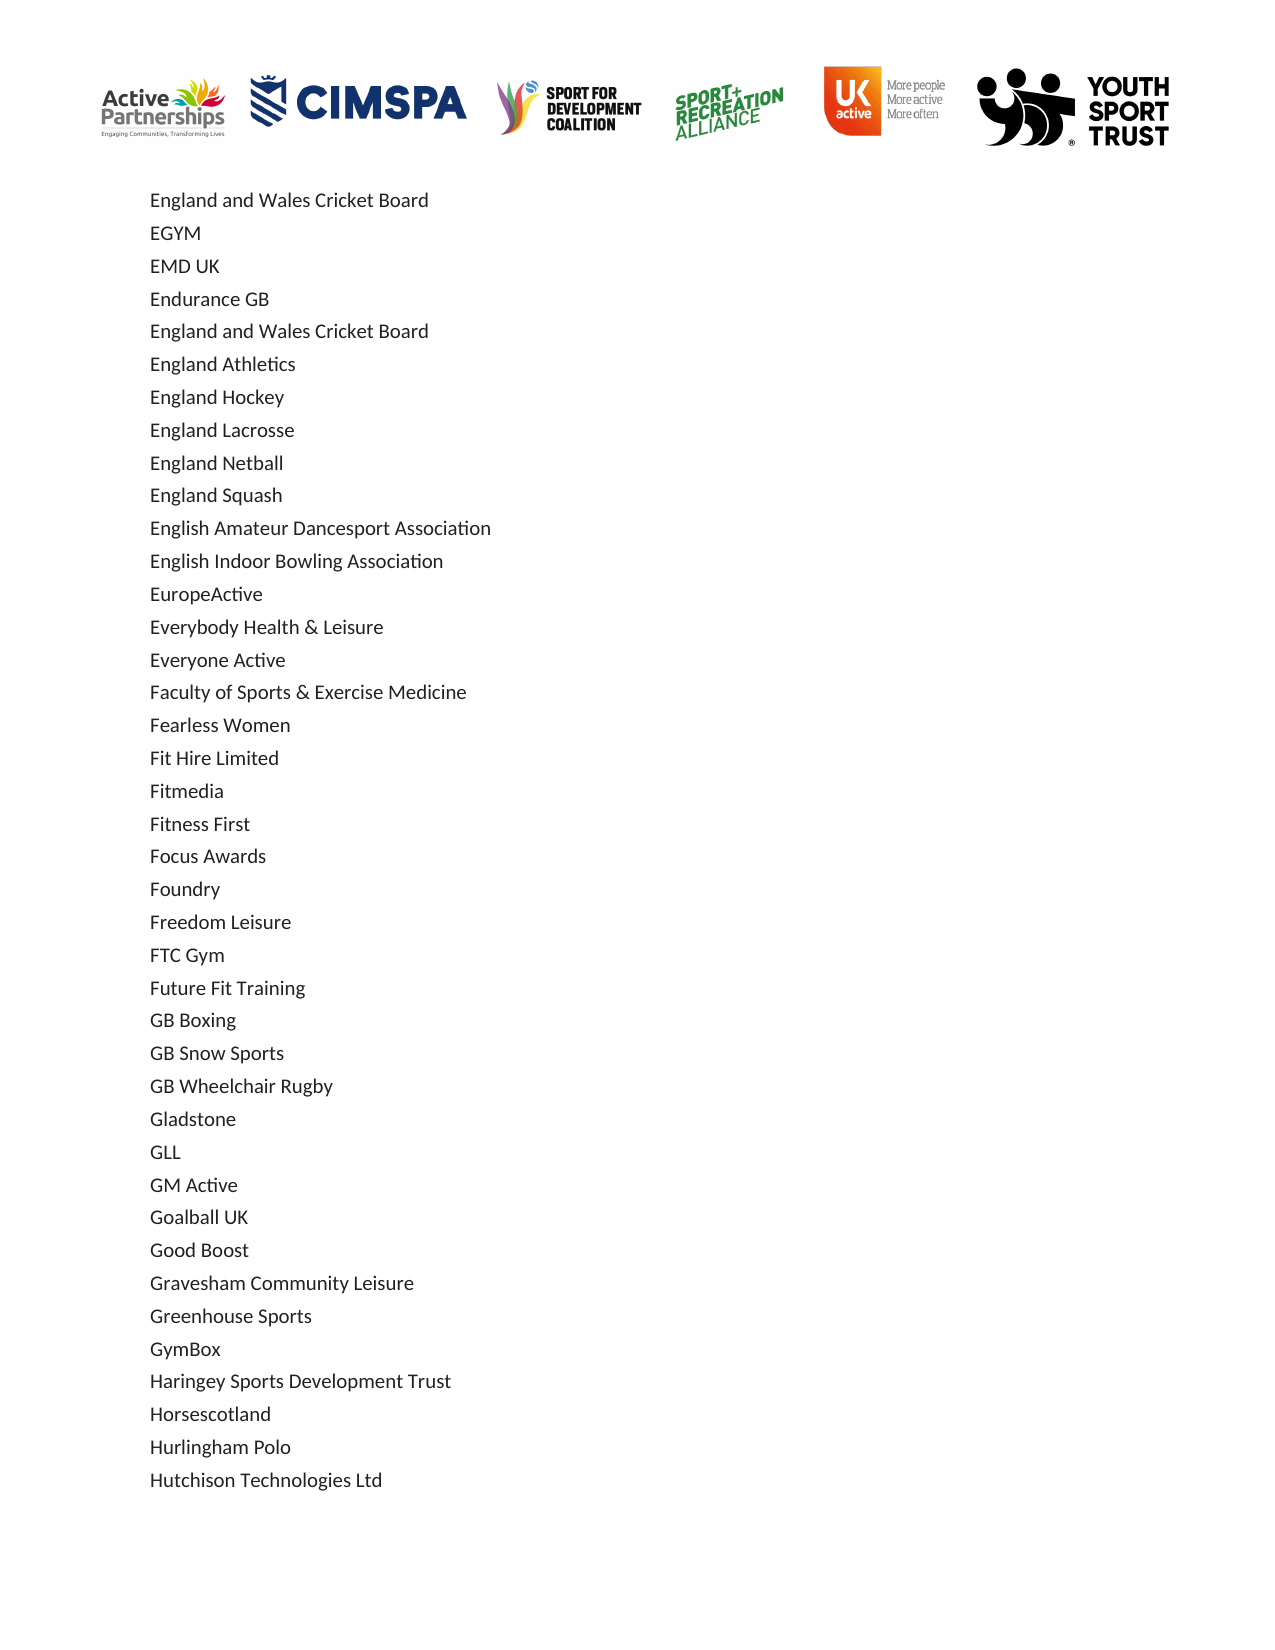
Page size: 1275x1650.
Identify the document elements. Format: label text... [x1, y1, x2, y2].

table_cell Everybody Health & Leisure [150, 611, 716, 644]
table_cell Fitmedia [150, 775, 716, 808]
table_cell Good Boost [150, 1234, 716, 1267]
table_cell England Hockey [150, 381, 716, 414]
table_cell GM Active [150, 1169, 716, 1201]
table_cell England Athletics [150, 348, 716, 381]
table_cell English Indoor Bowling Association [150, 545, 716, 578]
table_cell Greenhouse Sports [150, 1300, 716, 1333]
table_cell Hutchison Technologies Ltd [150, 1464, 716, 1497]
table_cell England and Wales Cricket Board [150, 184, 716, 217]
table_cell Gravesham Community Leisure [150, 1267, 716, 1300]
table_cell Everyone Active [150, 644, 716, 676]
table_cell EGYM [150, 217, 716, 250]
table_cell England Netball [150, 447, 716, 479]
table_cell Horsescotland [150, 1398, 716, 1431]
picture [818, 61, 952, 139]
table_cell Future Fit Training [150, 972, 716, 1004]
table_cell Focus Awards [150, 841, 716, 873]
table_cell England and Wales Cricket Board [150, 316, 716, 348]
table_cell Fearless Women [150, 709, 716, 742]
table_cell EuropeActive [150, 578, 716, 611]
table_cell Hurlingham Polo [150, 1431, 716, 1464]
picture [975, 66, 1169, 147]
table_cell Faculty of Sports & Exercise Medicine [150, 676, 716, 709]
table_cell English Amateur Dancesport Association [150, 513, 716, 545]
table_cell England Squash [150, 480, 716, 512]
picture [87, 31, 238, 182]
table_cell GymBox [150, 1333, 716, 1366]
table_cell Gladstone [150, 1103, 716, 1136]
table_cell Fit Hire Limited [150, 742, 716, 775]
table_cell GB Boxing [150, 1005, 716, 1037]
table_cell Haringey Sports Development Trust [150, 1366, 716, 1398]
table_cell GLL [150, 1136, 716, 1169]
picture [668, 55, 783, 170]
table_cell EMD UK [150, 250, 716, 283]
table_cell FTC Gym [150, 939, 716, 972]
table_cell Freedom Leisure [150, 906, 716, 939]
picture [245, 70, 469, 131]
picture [491, 30, 644, 183]
table_cell Fitness First [150, 808, 716, 841]
table_cell GB Snow Sports [150, 1038, 716, 1070]
table_cell Endurance GB [150, 283, 716, 316]
table_cell England Lacrosse [150, 414, 716, 447]
table_cell Foundry [150, 873, 716, 906]
table_cell Goalball UK [150, 1201, 716, 1234]
table_cell GB Wheelchair Rugby [150, 1070, 716, 1103]
